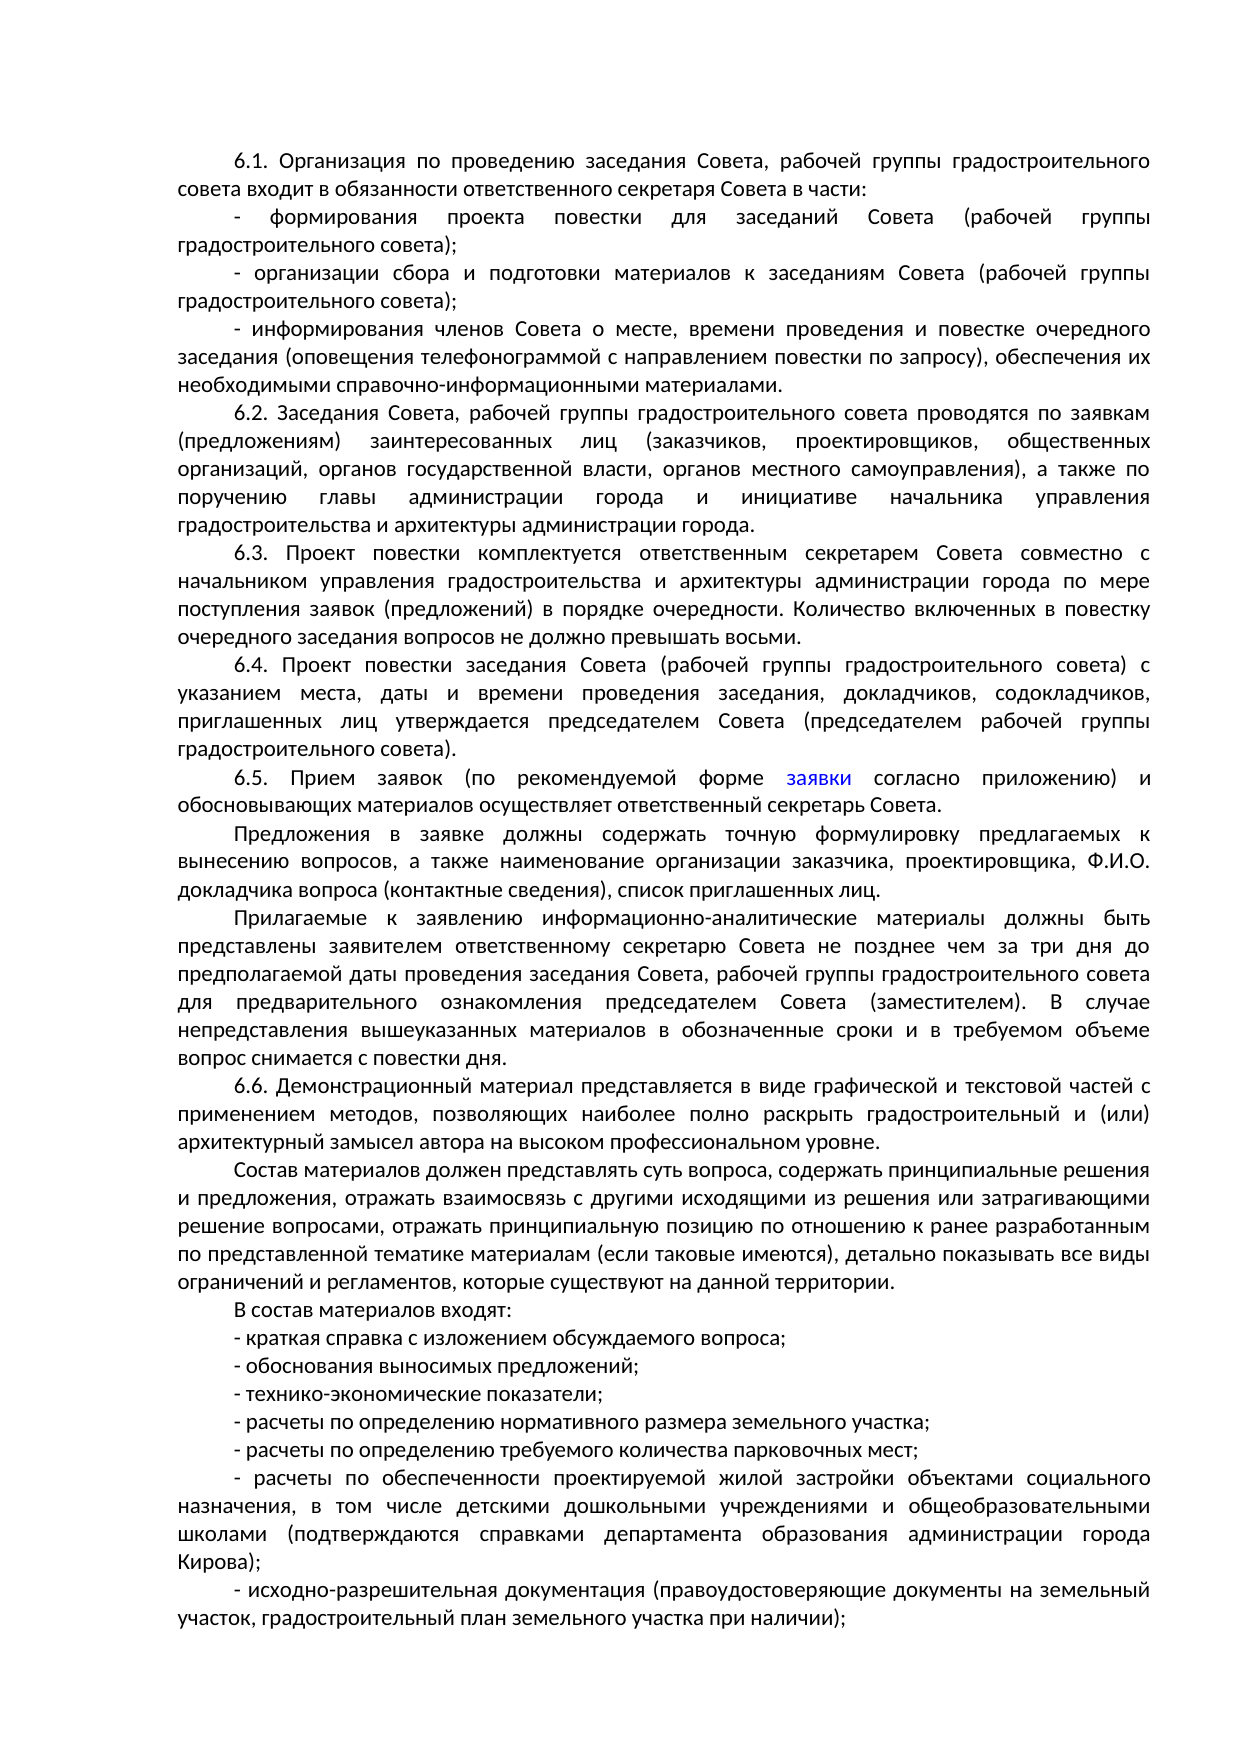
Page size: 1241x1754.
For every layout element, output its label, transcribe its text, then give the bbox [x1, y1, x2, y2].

text 6.5. Прием заявок (по рекомендуемой форме заявки согласно приложению) и обосновывающих материалов осуществляет ответственный секретарь Совета. [177, 763, 1152, 819]
text Предложения в заявке должны содержать точную формулировку предлагаемых к вынесению вопросов, а также наименование организации заказчика, проектировщика, Ф.И.О. докладчика вопроса (контактные сведения), список приглашенных лиц. [177, 819, 1152, 903]
text - расчеты по определению требуемого количества парковочных мест; [177, 1435, 1152, 1463]
text 6.6. Демонстрационный материал представляется в виде графической и текстовой частей с применением методов, позволяющих наиболее полно раскрыть градостроительный и (или) архитектурный замысел автора на высоком профессиональном уровне. [177, 1071, 1152, 1155]
text 6.3. Проект повестки комплектуется ответственным секретарем Совета совместно с начальником управления градостроительства и архитектуры администрации города по мере поступления заявок (предложений) в порядке очередности. Количество включенных в повестку очередного заседания вопросов не должно превышать восьми. [177, 538, 1152, 651]
text - организации сбора и подготовки материалов к заседаниям Совета (рабочей группы градостроительного совета); [177, 258, 1152, 314]
text - технико-экономические показатели; [177, 1379, 1152, 1407]
text Состав материалов должен представлять суть вопроса, содержать принципиальные решения и предложения, отражать взаимосвязь с другими исходящими из решения или затрагивающими решение вопросами, отражать принципиальную позицию по отношению к ранее разработанным по представленной тематике материалам (если таковые имеются), детально показывать все виды ограничений и регламентов, которые существуют на данной территории. [177, 1155, 1152, 1295]
text 6.1. Организация по проведению заседания Совета, рабочей группы градостроительного совета входит в обязанности ответственного секретаря Совета в части: [177, 146, 1152, 202]
text - расчеты по определению нормативного размера земельного участка; [177, 1407, 1152, 1435]
text - расчеты по обеспеченности проектируемой жилой застройки объектами социального назначения, в том числе детскими дошкольными учреждениями и общеобразовательными школами (подтверждаются справками департамента образования администрации города Кирова); [177, 1463, 1152, 1575]
text - краткая справка с изложением обсуждаемого вопроса; [177, 1323, 1152, 1351]
text - исходно-разрешительная документация (правоудостоверяющие документы на земельный участок, градостроительный план земельного участка при наличии); [177, 1575, 1152, 1631]
text 6.2. Заседания Совета, рабочей группы градостроительного совета проводятся по заявкам (предложениям) заинтересованных лиц (заказчиков, проектировщиков, общественных организаций, органов государственной власти, органов местного самоуправления), а также по поручению главы администрации города и инициативе начальника управления градостроительства и архитектуры администрации города. [177, 398, 1152, 538]
text - информирования членов Совета о месте, времени проведения и повестке очередного заседания (оповещения телефонограммой с направлением повестки по запросу), обеспечения их необходимыми справочно-информационными материалами. [177, 314, 1152, 398]
text - формирования проекта повестки для заседаний Совета (рабочей группы градостроительного совета); [177, 202, 1152, 258]
text Прилагаемые к заявлению информационно-аналитические материалы должны быть представлены заявителем ответственному секретарю Совета не позднее чем за три дня до предполагаемой даты проведения заседания Совета, рабочей группы градостроительного совета для предварительного ознакомления председателем Совета (заместителем). В случае непредставления вышеуказанных материалов в обозначенные сроки и в требуемом объеме вопрос снимается с повестки дня. [177, 903, 1152, 1071]
text 6.4. Проект повестки заседания Совета (рабочей группы градостроительного совета) с указанием места, даты и времени проведения заседания, докладчиков, содокладчиков, приглашенных лиц утверждается председателем Совета (председателем рабочей группы градостроительного совета). [177, 651, 1152, 763]
text В состав материалов входят: [177, 1295, 1152, 1323]
text - обоснования выносимых предложений; [177, 1351, 1152, 1379]
